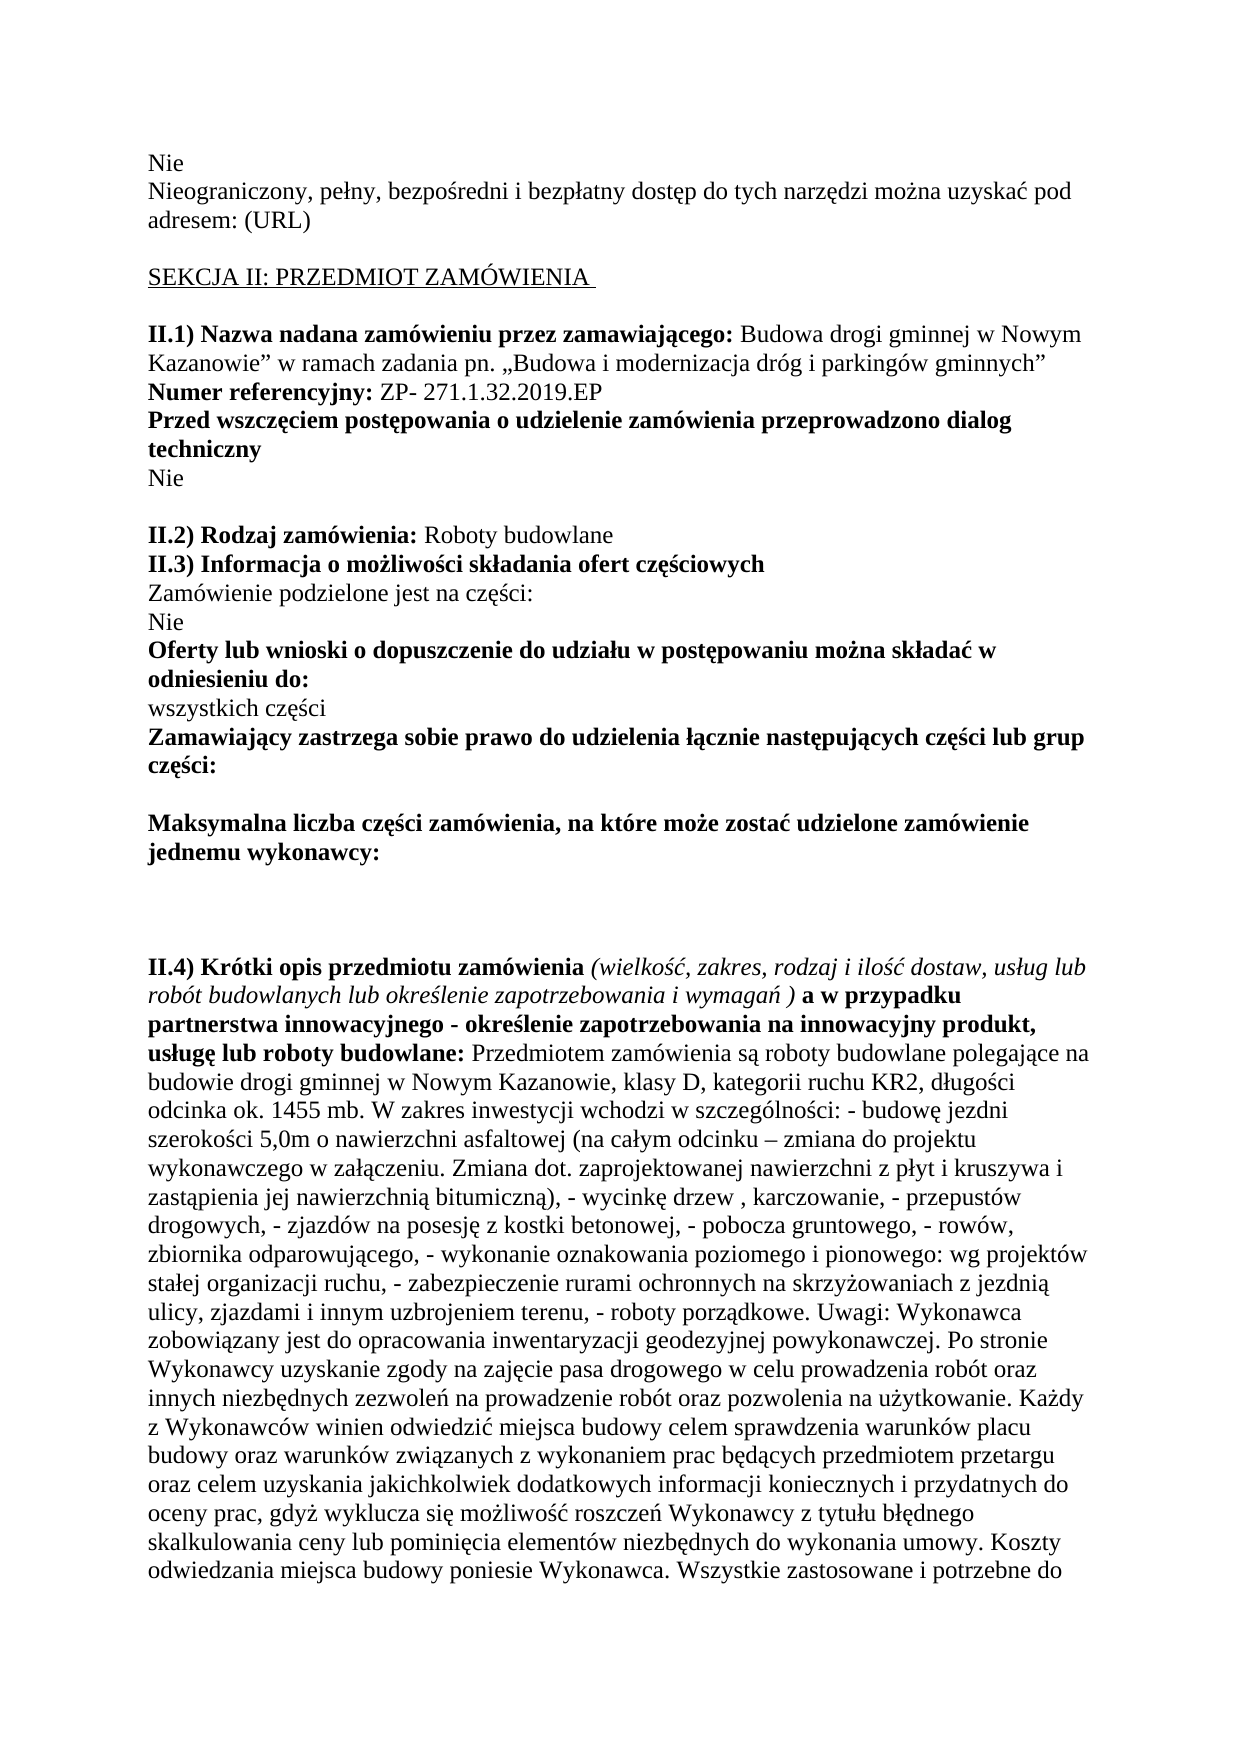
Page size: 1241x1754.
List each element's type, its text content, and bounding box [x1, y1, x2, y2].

text SEKCJA II: PRZEDMIOT ZAMÓWIENIA [148, 262, 1093, 291]
text II.2) Rodzaj zamówienia: Roboty budowlane II.3) Informacja o możliwości składania ofert częściowych Zamówienie podzielone jest na części: [148, 492, 1093, 607]
text Nie [148, 463, 1093, 492]
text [148, 722, 1093, 1584]
text Nie Oferty lub wnioski o dopuszczenie do udziału w postępowaniu można składać w odniesieniu do: wszystkich części [148, 607, 1093, 722]
text II.1) Nazwa nadana zamówieniu przez zamawiającego: Budowa drogi gminnej w Nowym Kazanowie” w ramach zadania pn. „Budowa i modernizacja dróg i parkingów gminnych” Numer referencyjny: ZP- 271.1.32.2019.EP Przed wszczęciem postępowania o udzielenie zamówienia przeprowadzono dialog techniczny [148, 291, 1093, 463]
text Nie Nieograniczony, pełny, bezpośredni i bezpłatny dostęp do tych narzędzi można uzyskać pod adresem: (URL) [148, 148, 1093, 262]
